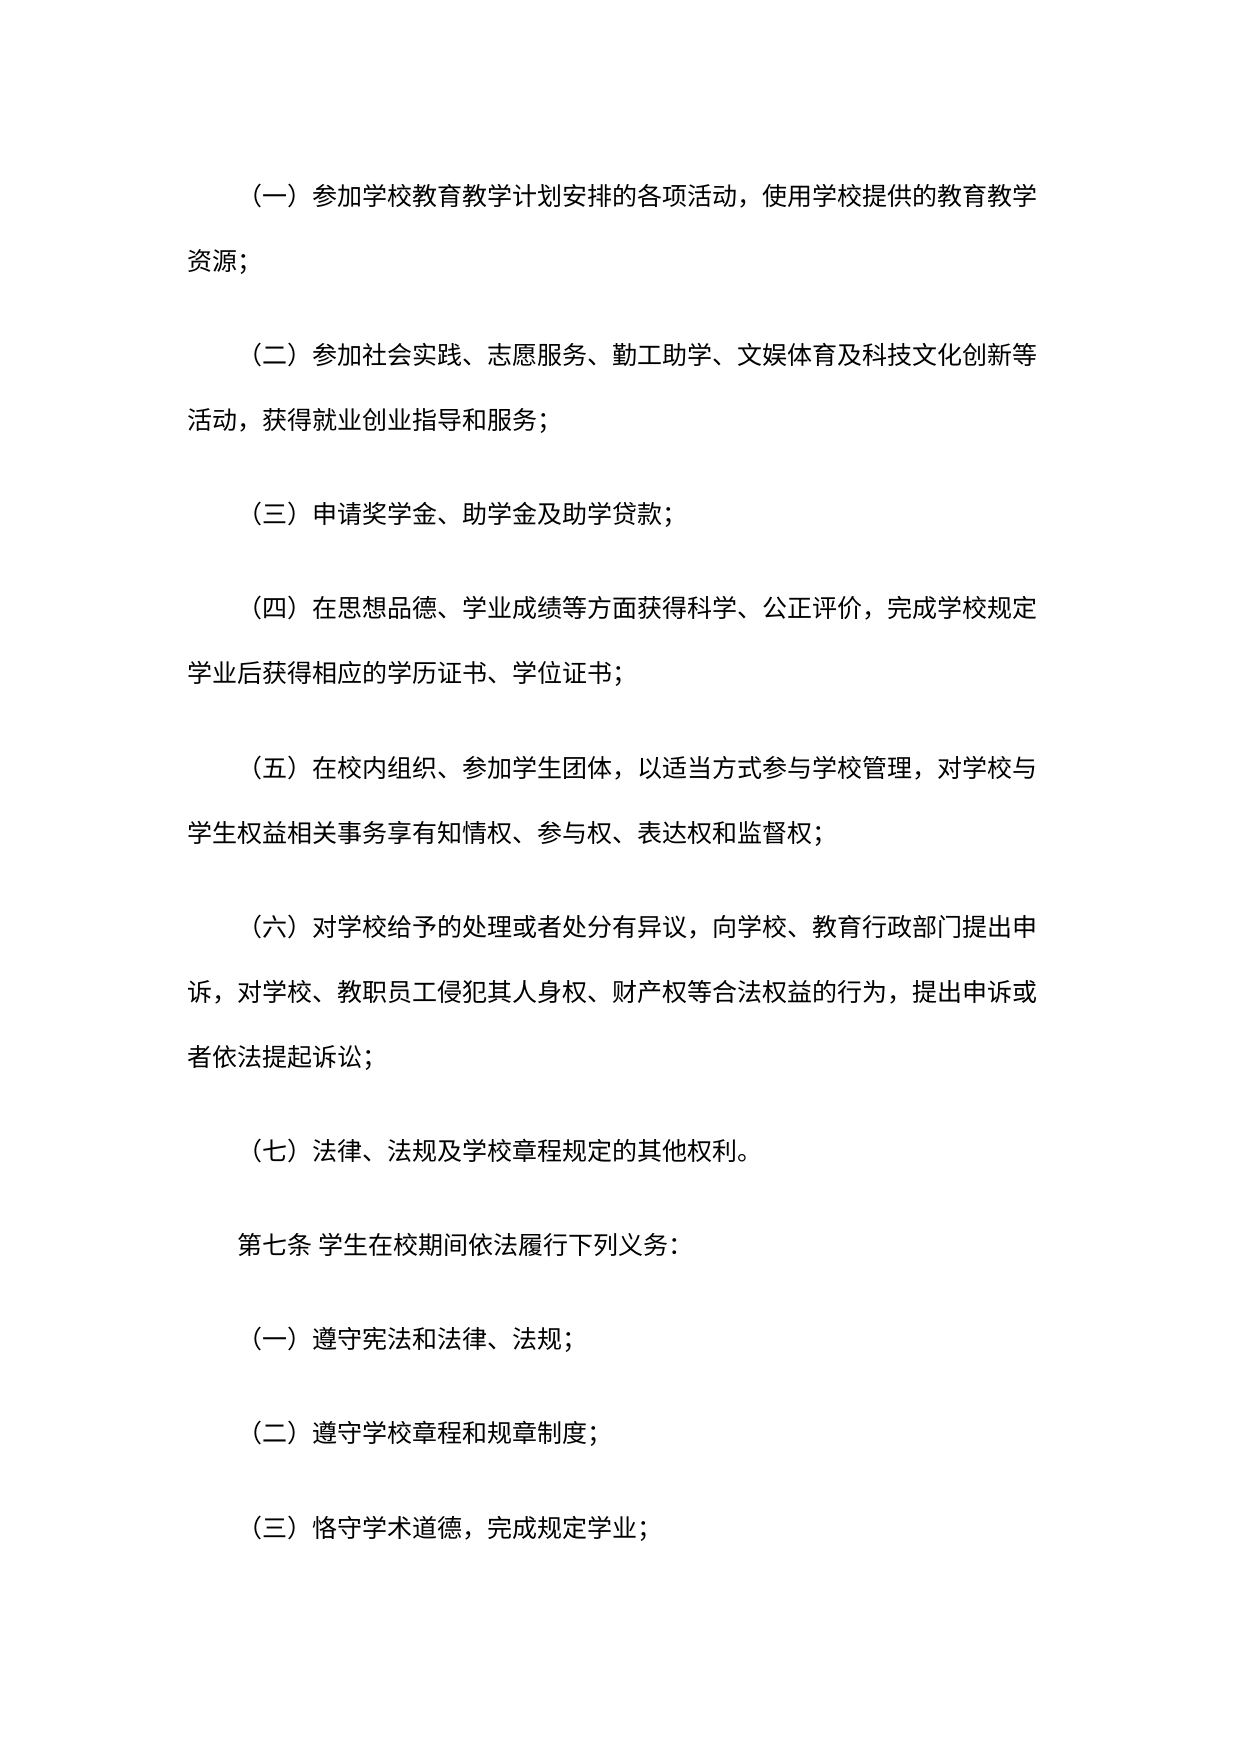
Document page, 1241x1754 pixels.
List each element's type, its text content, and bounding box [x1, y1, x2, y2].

text （五）在校内组织、参加学生团体，以适当方式参与学校管理，对学校与学生权益相关事务享有知情权、参与权、表达权和监督权； [187, 734, 1053, 864]
text （七）法律、法规及学校章程规定的其他权利。 [187, 1117, 1053, 1182]
text （三）申请奖学金、助学金及助学贷款； [187, 480, 1053, 545]
text （二）参加社会实践、志愿服务、勤工助学、文娱体育及科技文化创新等活动，获得就业创业指导和服务； [187, 321, 1053, 451]
text （四）在思想品德、学业成绩等方面获得科学、公正评价，完成学校规定学业后获得相应的学历证书、学位证书； [187, 574, 1053, 704]
text （一）遵守宪法和法律、法规； [187, 1305, 1053, 1370]
text （二）遵守学校章程和规章制度； [187, 1399, 1053, 1464]
text （六）对学校给予的处理或者处分有异议，向学校、教育行政部门提出申诉，对学校、教职员工侵犯其人身权、财产权等合法权益的行为，提出申诉或者依法提起诉讼； [187, 893, 1053, 1088]
text 第七条 学生在校期间依法履行下列义务： [187, 1211, 1053, 1276]
text （三）恪守学术道德，完成规定学业； [187, 1494, 1053, 1559]
text （一）参加学校教育教学计划安排的各项活动，使用学校提供的教育教学资源； [187, 162, 1053, 292]
